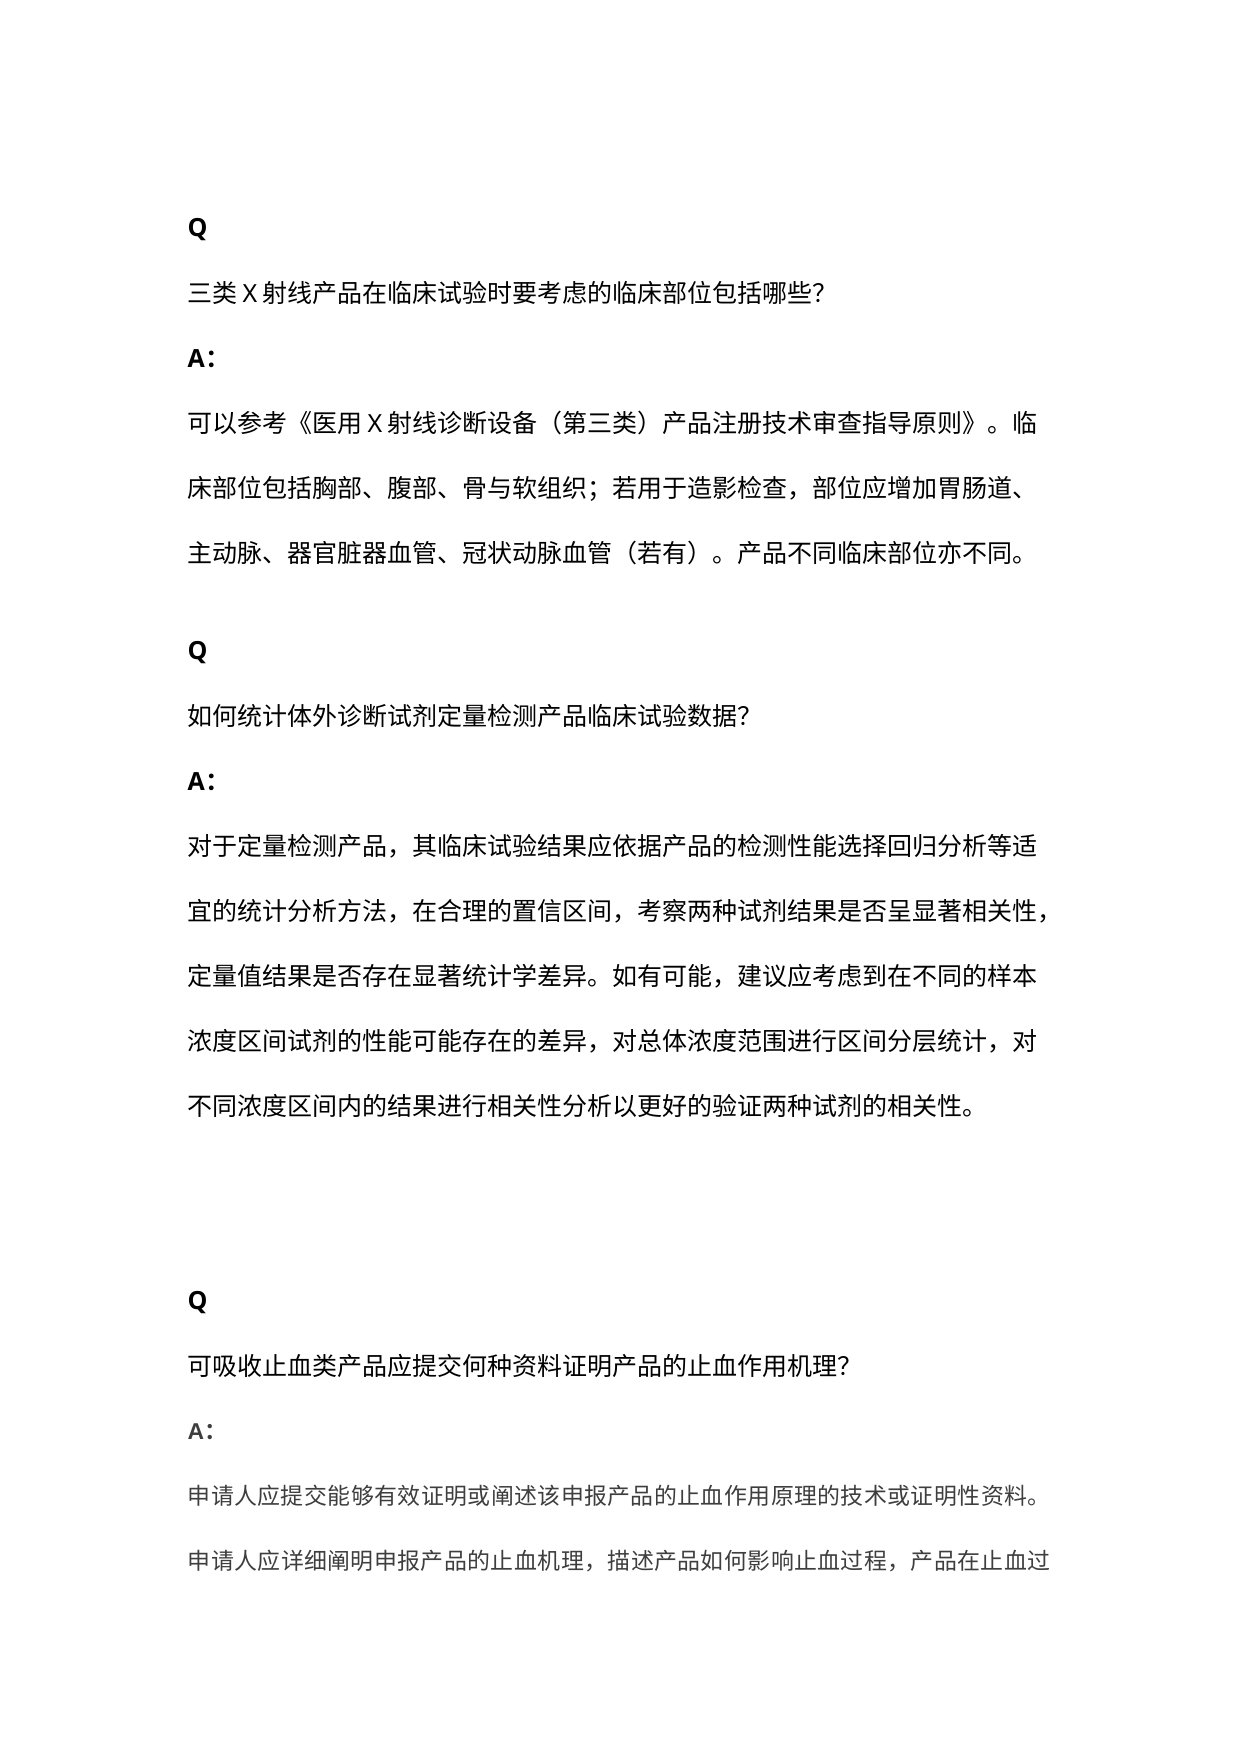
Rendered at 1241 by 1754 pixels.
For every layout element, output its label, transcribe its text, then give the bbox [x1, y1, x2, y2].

text 对于定量检测产品，其临床试验结果应依据产品的检测性能选择回归分析等适宜的统计分析方法，在合理的置信区间，考察两种试剂结果是否呈显著相关性，定量值结果是否存在显著统计学差异。如有可能，建议应考虑到在不同的样本浓度区间试剂的性能可能存在的差异，对总体浓度范围进行区间分层统计，对不同浓度区间内的结果进行相关性分析以更好的验证两种试剂的相关性。 [187, 812, 1053, 1137]
text A： [187, 747, 1053, 812]
text 可以参考《医用X射线诊断设备（第三类）产品注册技术审查指导原则》。临床部位包括胸部、腹部、骨与软组织；若用于造影检查，部位应增加胃肠道、主动脉、器官脏器血管、冠状动脉血管（若有）。产品不同临床部位亦不同。 [187, 389, 1053, 584]
text Q [187, 194, 1053, 259]
text Q [187, 1267, 1053, 1332]
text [187, 1462, 1053, 1592]
text A： [187, 324, 1053, 389]
text A： [187, 1397, 1053, 1462]
text Q [187, 617, 1053, 682]
text 三类X射线产品在临床试验时要考虑的临床部位包括哪些？ [187, 259, 1053, 324]
text 如何统计体外诊断试剂定量检测产品临床试验数据？ [187, 682, 1053, 747]
text 可吸收止血类产品应提交何种资料证明产品的止血作用机理？ [187, 1332, 1053, 1397]
